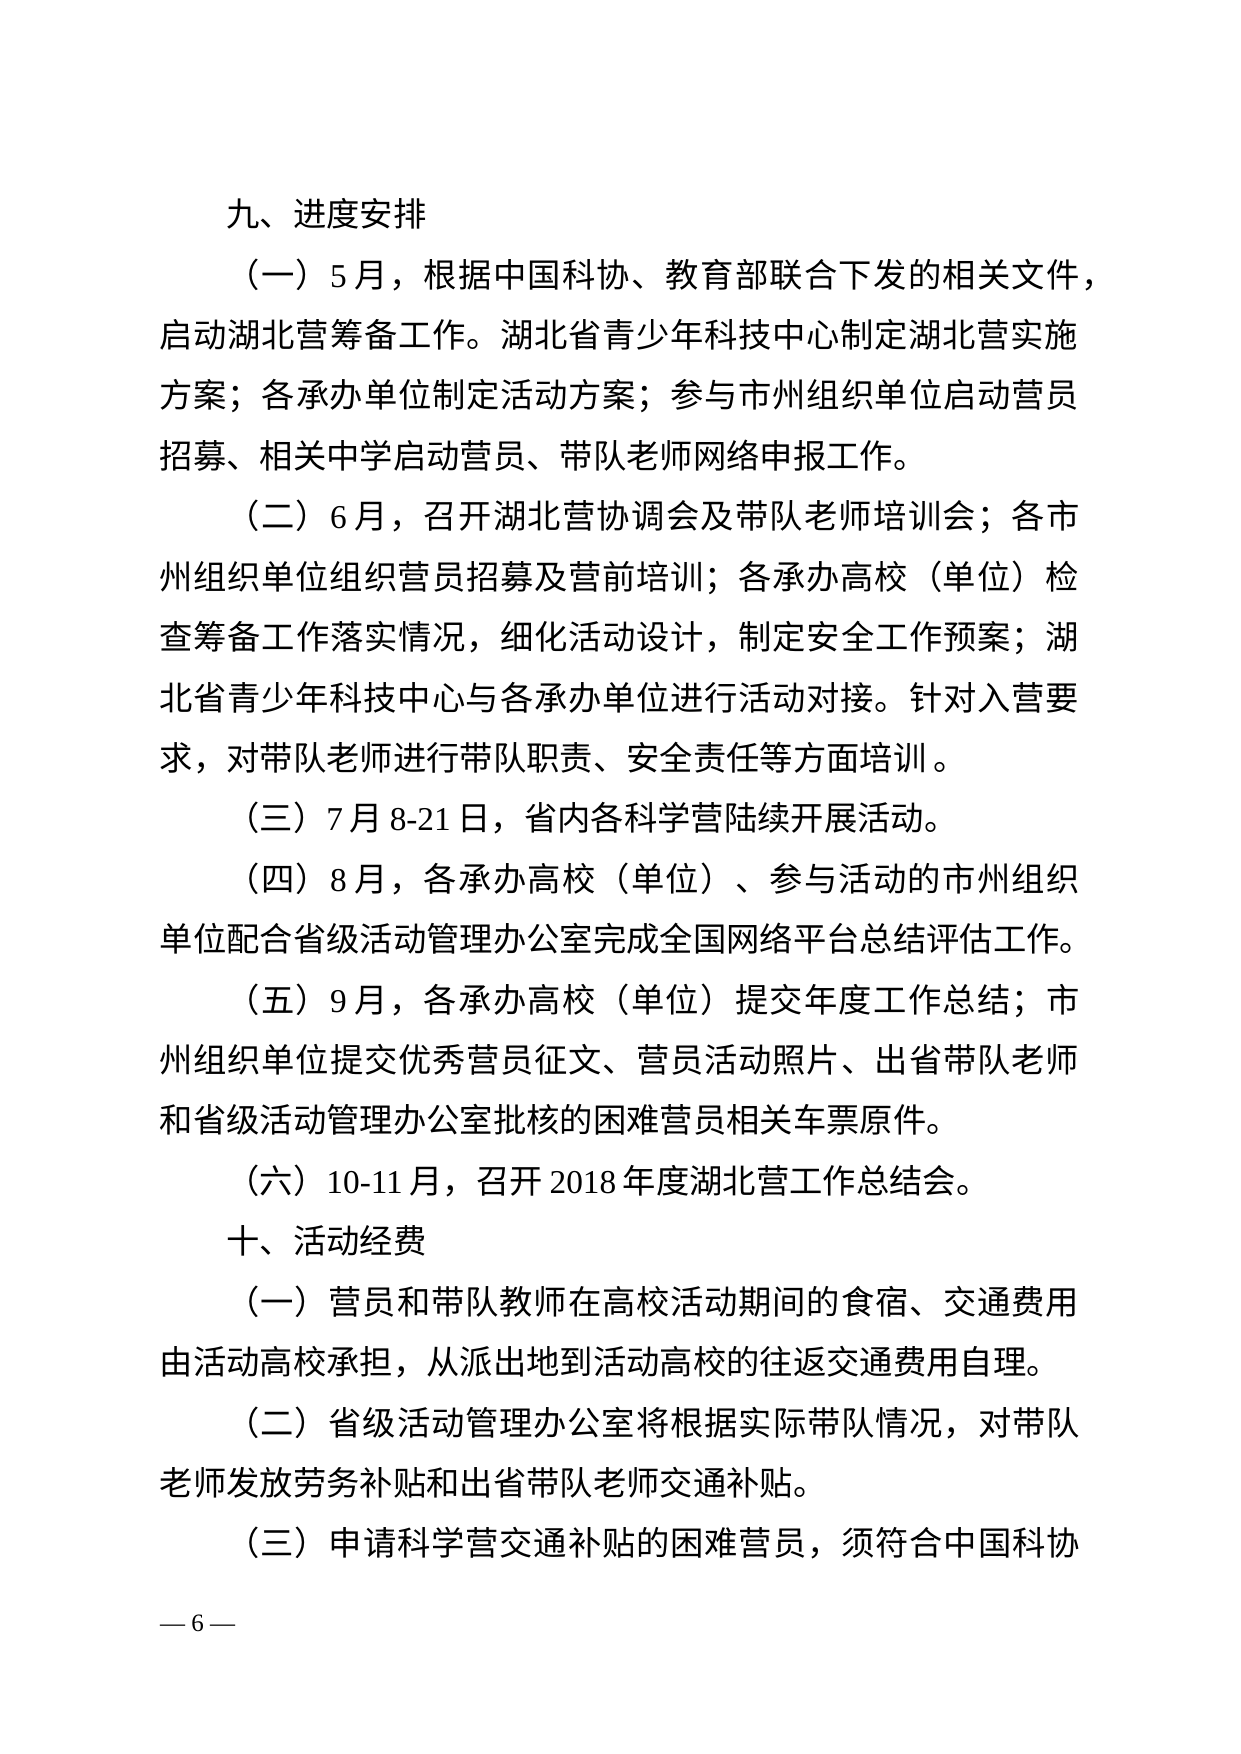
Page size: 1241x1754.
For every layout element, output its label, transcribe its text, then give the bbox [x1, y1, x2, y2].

text （三）7月8-21日，省内各科学营陆续开展活动。 [159, 782, 1081, 843]
text （二）6月，召开湖北营协调会及带队老师培训会；各市州组织单位组织营员招募及营前培训；各承办高校（单位）检查筹备工作落实情况，细化活动设计，制定安全工作预案；湖北省青少年科技中心与各承办单位进行活动对接。针对入营要求，对带队老师进行带队职责、安全责任等方面培训 。 [159, 480, 1081, 782]
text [159, 1507, 1081, 1568]
text 十、活动经费 [159, 1205, 1081, 1266]
text （二）省级活动管理办公室将根据实际带队情况，对带队老师发放劳务补贴和出省带队老师交通补贴。 [159, 1387, 1081, 1507]
text （一）5月，根据中国科协、教育部联合下发的相关文件，启动湖北营筹备工作。湖北省青少年科技中心制定湖北营实施方案；各承办单位制定活动方案；参与市州组织单位启动营员招募、相关中学启动营员、带队老师网络申报工作。 [159, 239, 1081, 480]
text （六）10-11月，召开2018年度湖北营工作总结会。 [159, 1145, 1081, 1205]
text （四）8月，各承办高校（单位）、参与活动的市州组织单位配合省级活动管理办公室完成全国网络平台总结评估工作。 [159, 843, 1081, 964]
text （五）9月，各承办高校（单位）提交年度工作总结；市州组织单位提交优秀营员征文、营员活动照片、出省带队老师和省级活动管理办公室批核的困难营员相关车票原件。 [159, 964, 1081, 1145]
text 九、进度安排 [159, 178, 1081, 239]
text （一）营员和带队教师在高校活动期间的食宿、交通费用由活动高校承担，从派出地到活动高校的往返交通费用自理。 [159, 1266, 1081, 1387]
